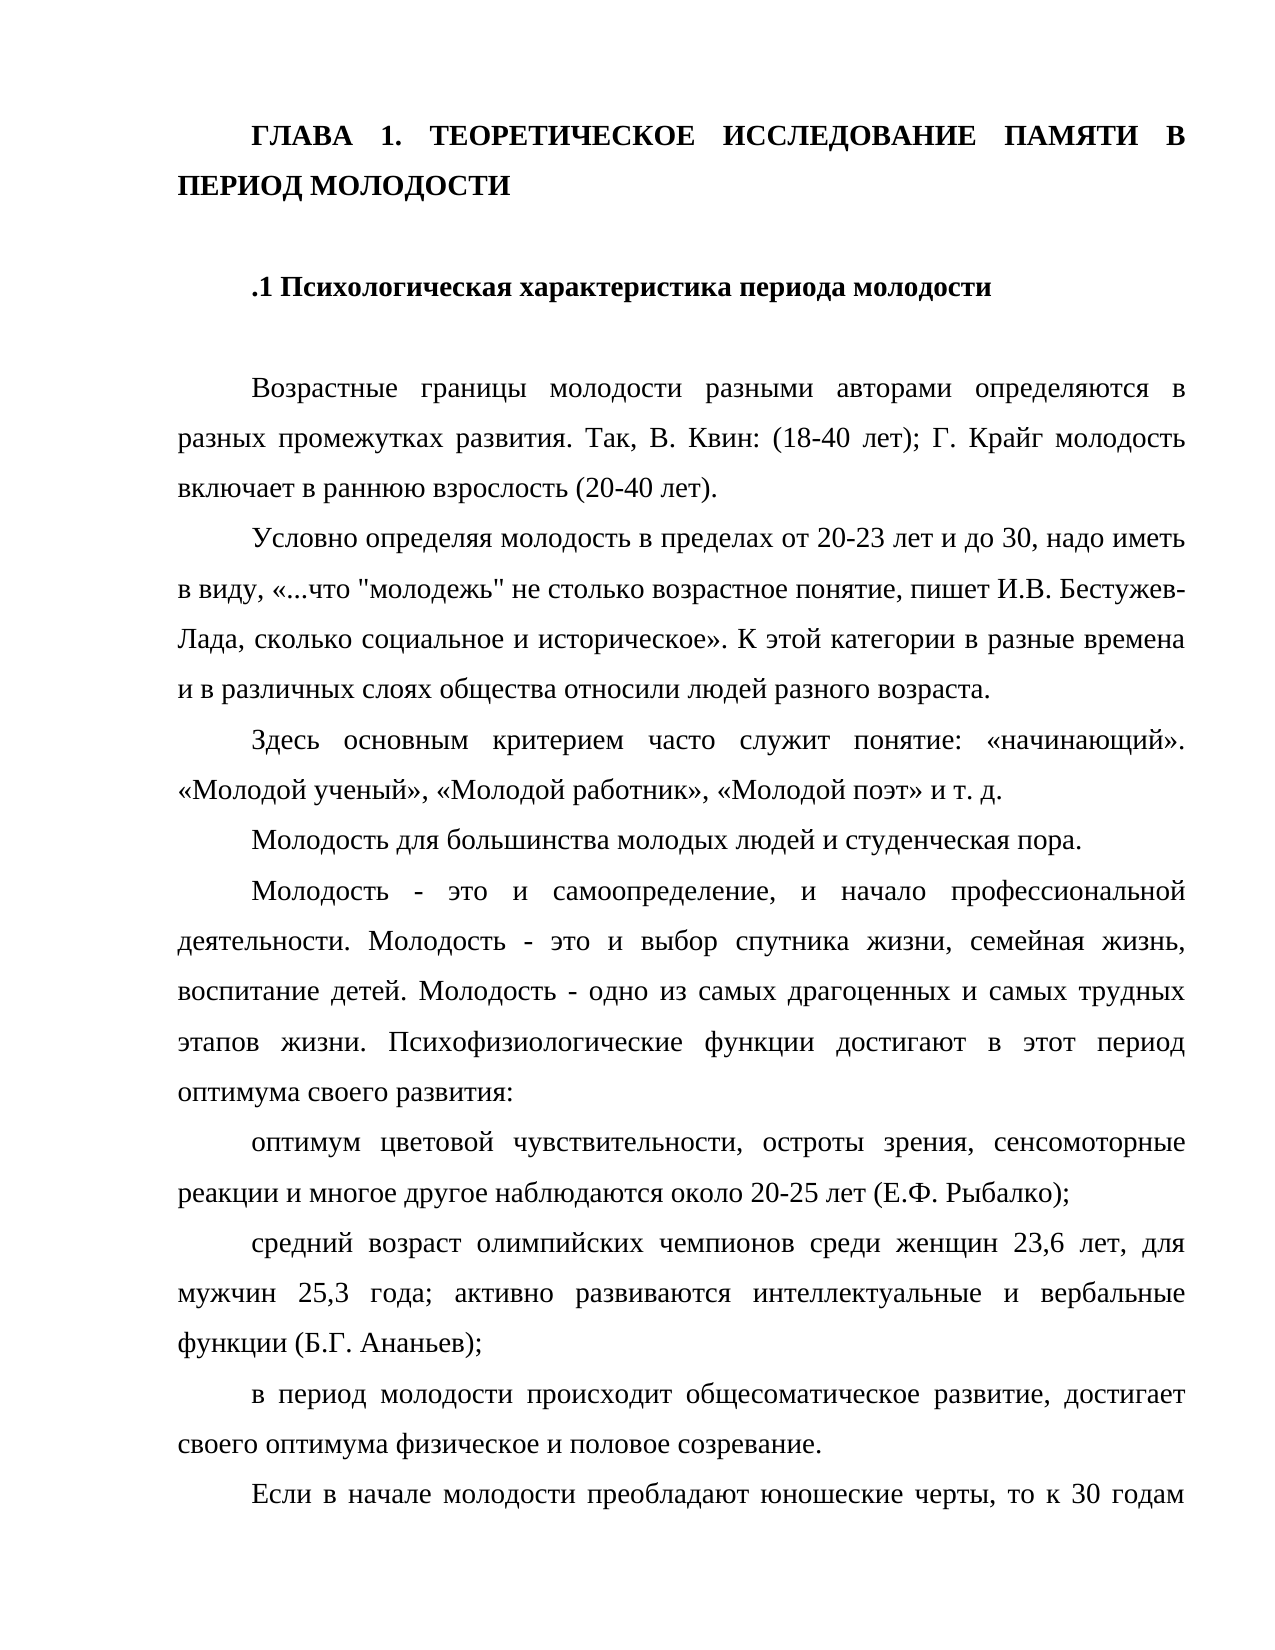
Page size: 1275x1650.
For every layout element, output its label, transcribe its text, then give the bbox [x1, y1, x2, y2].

text Молодость для большинства молодых людей и студенческая пора. [177, 822, 1186, 856]
text в период молодости происходит общесоматическое развитие, достигает своего оптимума физическое и половое созревание. [177, 1376, 1186, 1460]
text Условно определяя молодость в пределах от 20-23 лет и до 30, надо иметь в виду, «...что "молодежь" не столько возрастное понятие, пишет И.В. Бестужев-Лада, сколько социальное и историческое». К этой категории в разные времена и в различных слоях общества относили людей разного возраста. [177, 521, 1186, 705]
text Возрастные границы молодости разными авторами определяются в разных промежутках развития. Так, В. Квин: (18-40 лет); Г. Крайг молодость включает в раннюю взрослость (20-40 лет). [177, 370, 1186, 504]
text Здесь основным критерием часто служит понятие: «начинающий». «Молодой ученый», «Молодой работник», «Молодой поэт» и т. д. [177, 722, 1186, 806]
text средний возраст олимпийских чемпионов среди женщин 23,6 лет, для мужчин 25,3 года; активно развиваются интеллектуальные и вербальные функции (Б.Г. Ананьев); [177, 1225, 1186, 1359]
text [177, 1477, 1186, 1510]
text .1 Психологическая характеристика периода молодости [177, 269, 1186, 303]
text оптимум цветовой чувствительности, остроты зрения, сенсомоторные реакции и многое другое наблюдаются около 20-25 лет (Е.Ф. Рыбалко); [177, 1124, 1186, 1208]
text Молодость - это и самоопределение, и начало профессиональной деятельности. Молодость - это и выбор спутника жизни, семейная жизнь, воспитание детей. Молодость - одно из самых драгоценных и самых трудных этапов жизни. Психофизиологические функции достигают в этот период оптимума своего развития: [177, 873, 1186, 1108]
text ГЛАВА 1. ТЕОРЕТИЧЕСКОЕ ИССЛЕДОВАНИЕ ПАМЯТИ В ПЕРИОД МОЛОДОСТИ [177, 118, 1186, 202]
